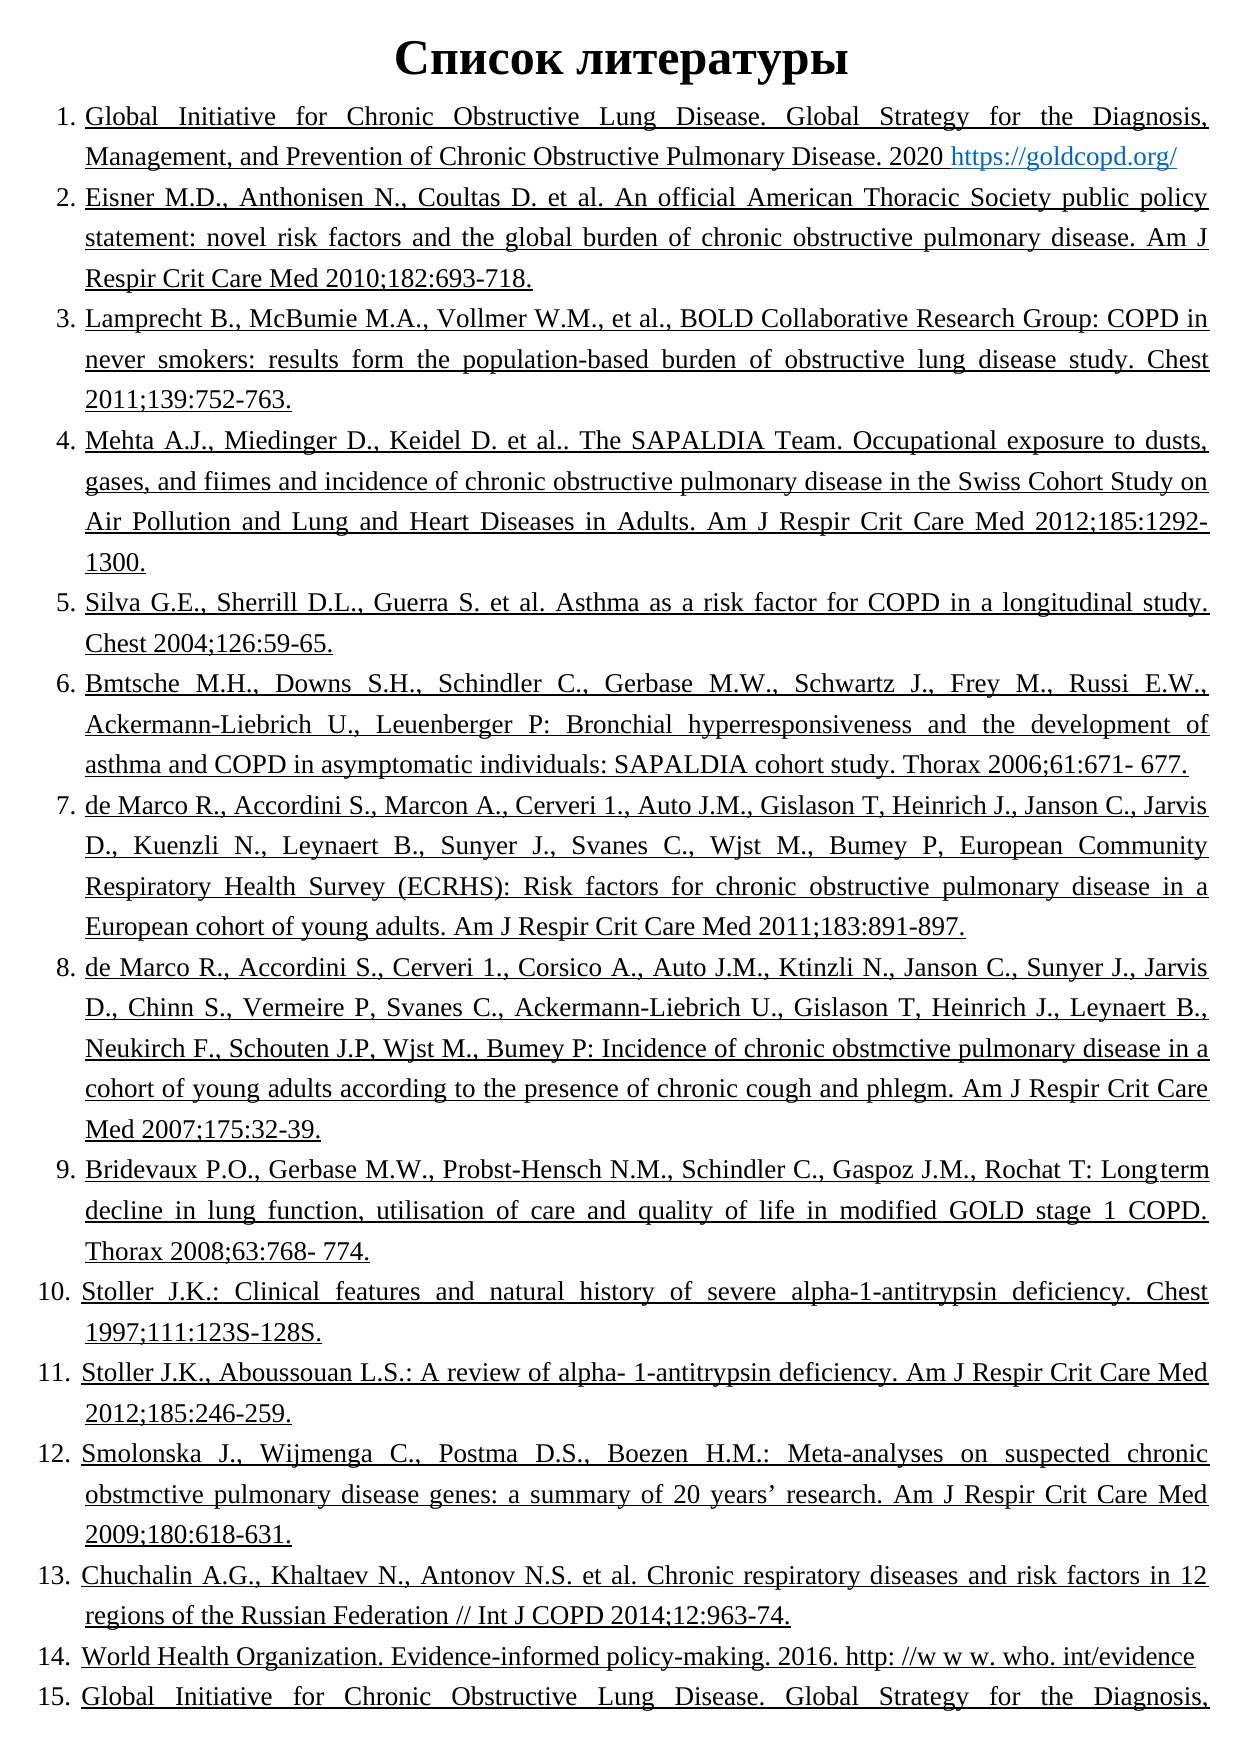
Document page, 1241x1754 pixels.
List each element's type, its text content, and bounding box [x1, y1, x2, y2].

list Lamprecht B., McBumie M.A., Vollmer W.M., et al., BOLD Collaborative Research Group: COPD in never smokers: results form the population-based burden of obstructive lung disease study. Chest 2011;139:752-763. [56, 296, 1210, 417]
list Bmtsche M.H., Downs S.H., Schindler C., Gerbase M.W., Schwartz J., Frey M., Russi E.W., Ackermann-Liebrich U., Leuenberger P: Bronchial hyperresponsiveness and the development of asthma and COPD in asymptomatic individuals: SAPALDIA cohort study. Thorax 2006;61:671- 677. [56, 660, 1210, 782]
list Stoller J.K.: Clinical features and natural history of severe alpha-1-antitrypsin deficiency. Chest 1997;111:123S-128S. [37, 1268, 1210, 1349]
list Bridevaux P.O., Gerbase M.W., Probst-Hensch N.M., Schindler C., Gaspoz J.M., Rochat T: Longterm decline in lung function, utilisation of care and quality of life in modified GOLD stage 1 COPD. Thorax 2008;63:768- 774. [56, 1146, 1210, 1268]
list Eisner M.D., Anthonisen N., Coultas D. et al. An official American Thoracic Society public policy statement: novel risk factors and the global burden of chronic obstructive pulmonary disease. Am J Respir Crit Care Med 2010;182:693-718. [56, 174, 1210, 296]
text Список литературы [37, 34, 1206, 84]
list Mehta A.J., Miedinger D., Keidel D. et al.. The SAPALDIA Team. Occupational exposure to dusts, gases, and fiimes and incidence of chronic obstructive pulmonary disease in the Swiss Cohort Study on Air Pollution and Lung and Heart Diseases in Adults. Am J Respir Crit Care Med 2012;185:1292- 1300. [56, 417, 1210, 579]
list Chuchalin A.G., Khaltaev N., Antonov N.S. et al. Chronic respiratory diseases and risk factors in 12 regions of the Russian Federation // Int J COPD 2014;12:963-74. [37, 1552, 1210, 1633]
list Silva G.E., Sherrill D.L., Guerra S. et al. Asthma as a risk factor for COPD in a longitudinal study. Chest 2004;126:59-65. [56, 579, 1210, 660]
list de Marco R., Accordini S., Marcon A., Cerveri 1., Auto J.M., Gislason T, Heinrich J., Janson C., Jarvis D., Kuenzli N., Leynaert B., Sunyer J., Svanes C., Wjst M., Bumey P, European Community Respiratory Health Survey (ECRHS): Risk factors for chronic obstructive pulmonary disease in a European cohort of young adults. Am J Respir Crit Care Med 2011;183:891-897. [56, 782, 1210, 944]
list Smolonska J., Wijmenga C., Postma D.S., Boezen H.M.: Meta-analyses on suspected chronic obstmctive pulmonary disease genes: a summary of 20 years’ research. Am J Respir Crit Care Med 2009;180:618-631. [37, 1430, 1210, 1552]
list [37, 1673, 1210, 1714]
list Global Initiative for Chronic Obstructive Lung Disease. Global Strategy for the Diagnosis, Management, and Prevention of Chronic Obstructive Pulmonary Disease. 2020 https://goldcopd.org/ [56, 93, 1210, 174]
list Stoller J.K., Aboussouan L.S.: A review of alpha- 1-antitrypsin deficiency. Am J Respir Crit Care Med 2012;185:246-259. [37, 1349, 1210, 1430]
list World Health Organization. Evidence-informed policy-making. 2016. http: //w w w. who. int/evidence [37, 1633, 1210, 1673]
list de Marco R., Accordini S., Cerveri 1., Corsico A., Auto J.M., Ktinzli N., Janson C., Sunyer J., Jarvis D., Chinn S., Vermeire P, Svanes C., Ackermann-Liebrich U., Gislason T, Heinrich J., Leynaert B., Neukirch F., Schouten J.P, Wjst M., Bumey P: Incidence of chronic obstmctive pulmonary disease in a cohort of young adults according to the presence of chronic cough and phlegm. Am J Respir Crit Care Med 2007;175:32-39. [56, 944, 1210, 1146]
